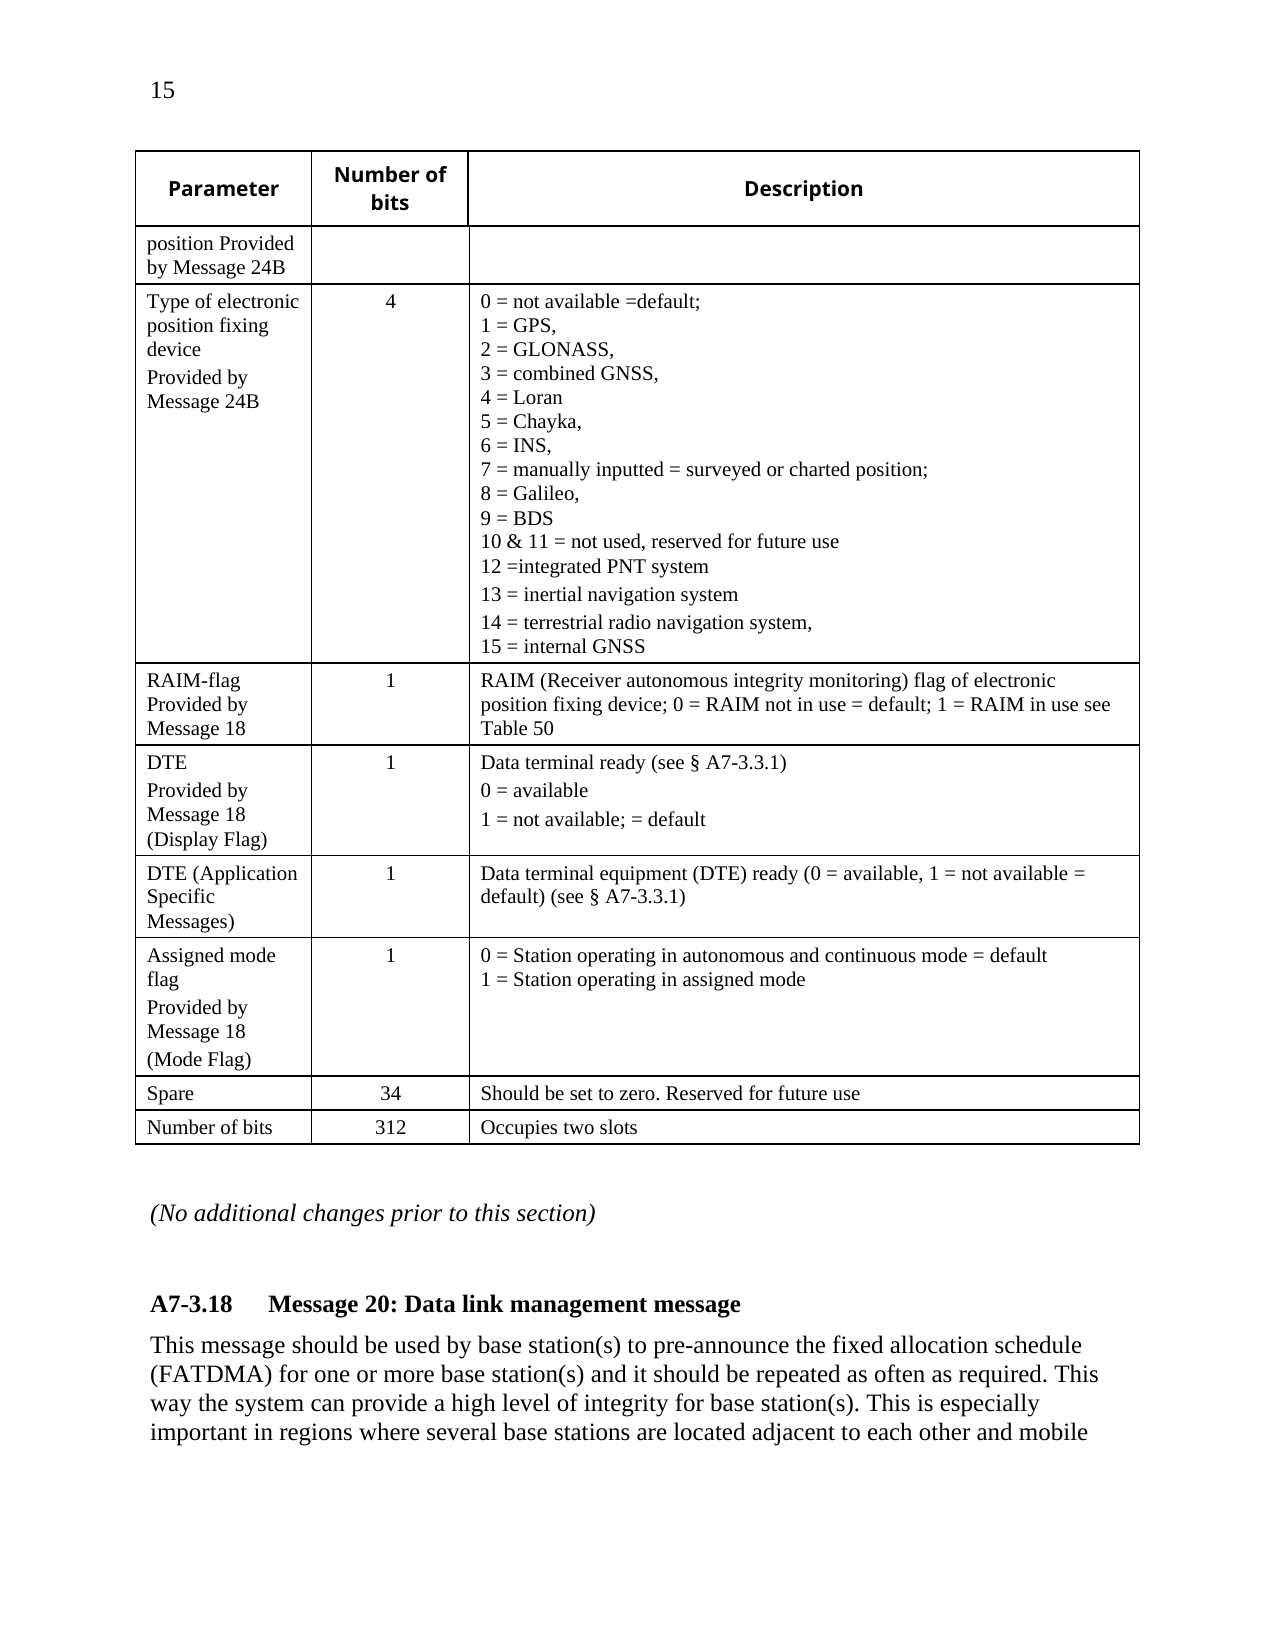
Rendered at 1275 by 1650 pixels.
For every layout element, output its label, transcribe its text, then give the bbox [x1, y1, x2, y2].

table_cell Number of bits [136, 1111, 311, 1143]
table_cell [136, 856, 311, 937]
text (No additional changes prior to this section) [150, 1198, 1125, 1227]
table_cell 1 [312, 938, 469, 1075]
table_cell Spare [136, 1077, 311, 1109]
table_cell 0 = not available =default; 1 = GPS, 2 = GLONASS, 3 = combined GNSS, 4 = Loran 5 = Chayka, 6 = INS, 7 = manually inputted = surveyed or charted position; 8 = Galileo, 9 = BDS 10 & 11 = not used, reserved for future use 12 =integrated PNT system 13 = inertial navigation system 14 = terrestrial radio navigation system, 15 = internal GNSS [470, 285, 1139, 662]
table_cell Should be set to zero. Reserved for future use [470, 1077, 1139, 1109]
table_cell 312 [312, 1111, 469, 1143]
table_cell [470, 227, 1139, 283]
table_cell 4 [312, 285, 469, 662]
table_cell [312, 1077, 469, 1109]
table_cell Type of electronic position fixing device Provided by Message 24B [136, 285, 311, 662]
table_cell 0 = Station operating in autonomous and continuous mode = default 1 = Station operating in assigned mode [470, 938, 1139, 1075]
table_header Parameter [136, 152, 311, 225]
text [150, 1331, 1125, 1446]
table_cell [312, 856, 469, 937]
table_cell RAIM-flag Provided by Message 18 [136, 664, 311, 744]
text A7-3.18 Message 20: Data link management message [150, 1289, 1125, 1318]
table_cell DTE Provided by Message 18 (Display Flag) [136, 746, 311, 855]
table_cell Occupies two slots [470, 1111, 1139, 1143]
table_cell 1 [312, 664, 469, 744]
table_cell Data terminal ready (see § A7-3.3.1) 0 = available 1 = not available; = default [470, 746, 1139, 855]
table_cell RAIM (Receiver autonomous integrity monitoring) flag of electronic position fixing device; 0 = RAIM not in use = default; 1 = RAIM in use see Table 50 [470, 664, 1139, 744]
table_cell 1 [312, 746, 469, 855]
table_header Number of bits [312, 152, 467, 225]
table_cell 30 [312, 227, 469, 283]
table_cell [136, 227, 311, 283]
table_cell Assigned mode flag Provided by Message 18 (Mode Flag) [136, 938, 311, 1075]
table_header Description [469, 152, 1139, 225]
table_cell [470, 856, 1139, 937]
